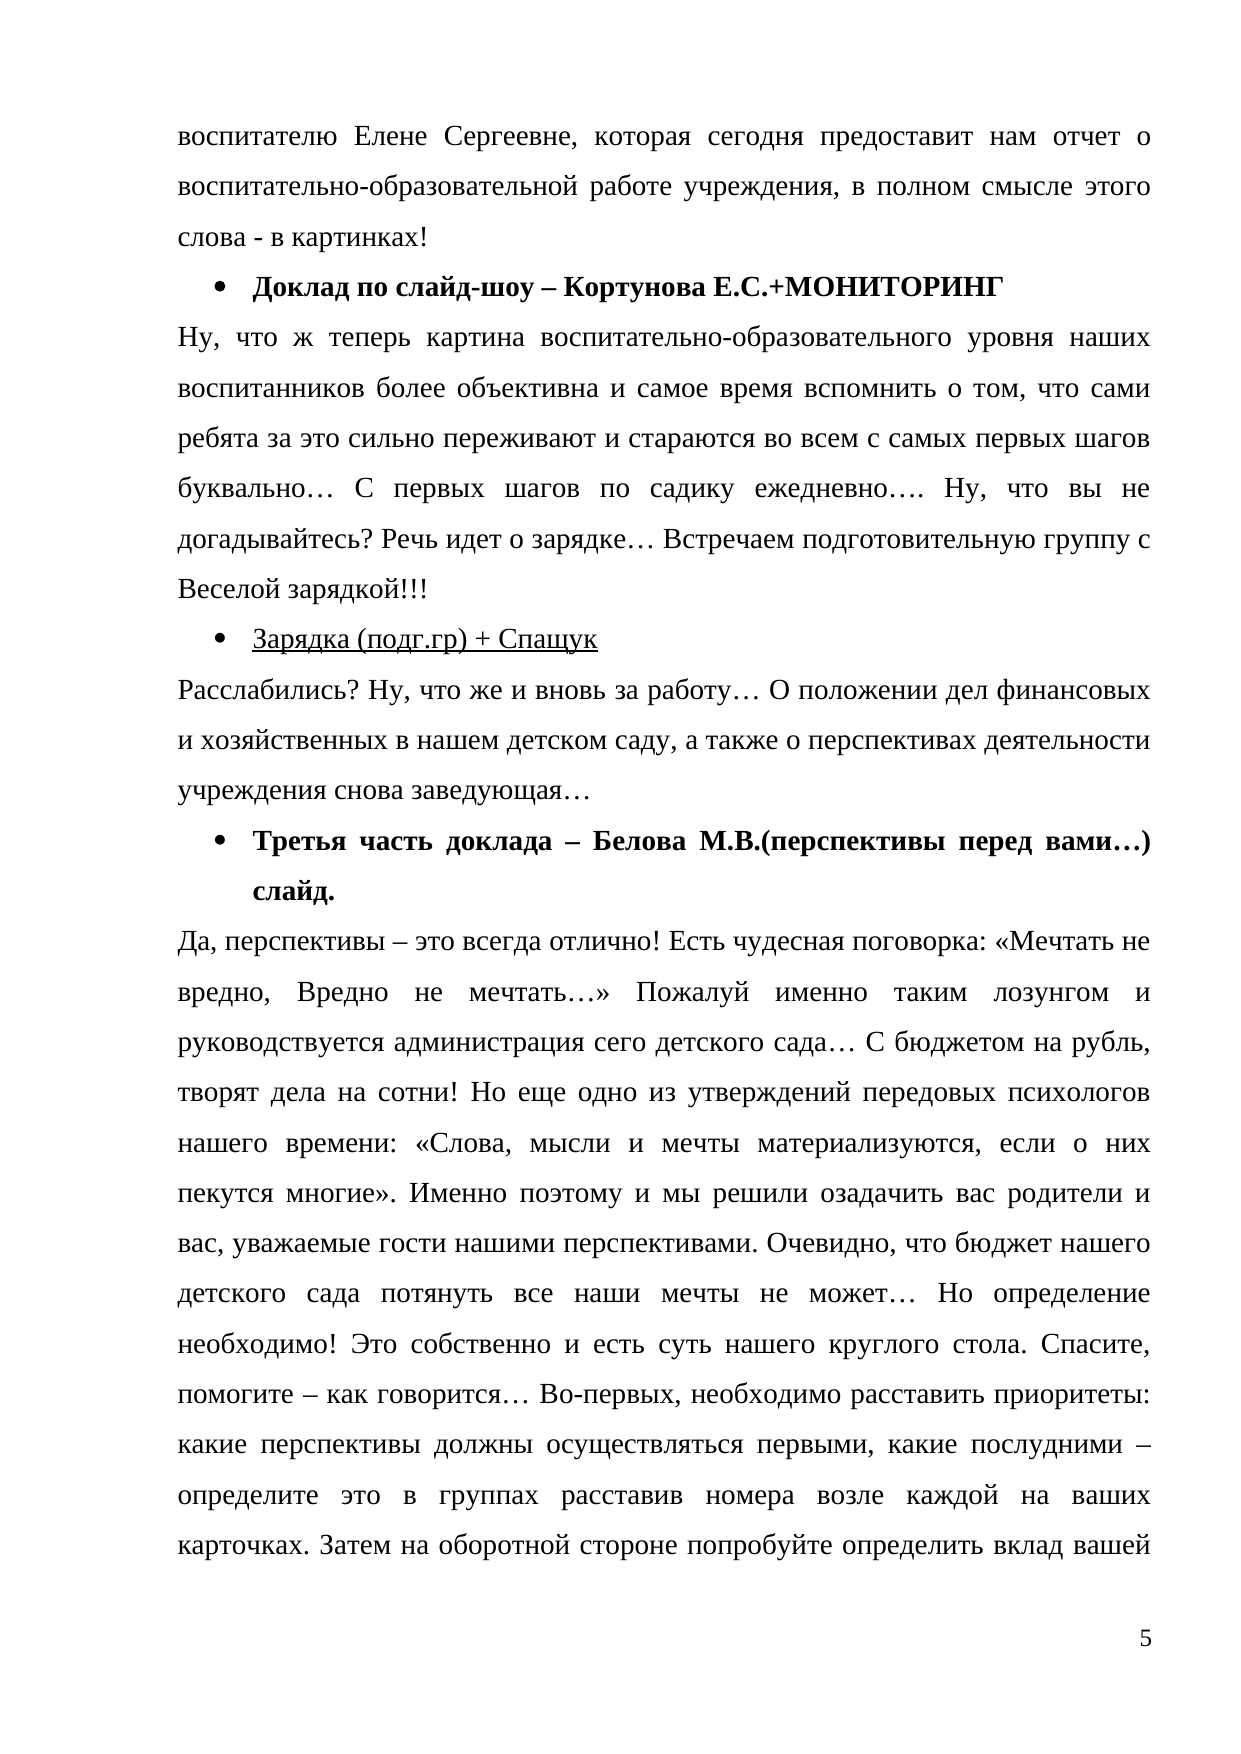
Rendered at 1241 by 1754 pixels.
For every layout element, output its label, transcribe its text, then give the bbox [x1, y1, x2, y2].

list Доклад по слайд-шоу – Кортунова Е.С.+МОНИТОРИНГ [215, 269, 1152, 303]
text Расслабились? Ну, что же и вновь за работу… О положении дел финансовых и хозяйственных в нашем детском саду, а также о перспективах деятельности учреждения снова заведующая… [177, 672, 1152, 806]
list Зарядка (подг.гр) + Спащук [215, 621, 1152, 655]
text Ну, что ж теперь картина воспитательно-образовательного уровня наших воспитанников более объективна и самое время вспомнить о том, что сами ребята за это сильно переживают и стараются во всем с самых первых шагов буквально… С первых шагов по садику ежедневно…. Ну, что вы не догадывайтесь? Речь идет о зарядке… Встречаем подготовительную группу с Веселой зарядкой!!! [177, 319, 1152, 604]
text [177, 118, 1152, 252]
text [177, 923, 1152, 1561]
list Третья часть доклада – Белова М.В.(перспективы перед вами…) слайд. [215, 823, 1152, 907]
